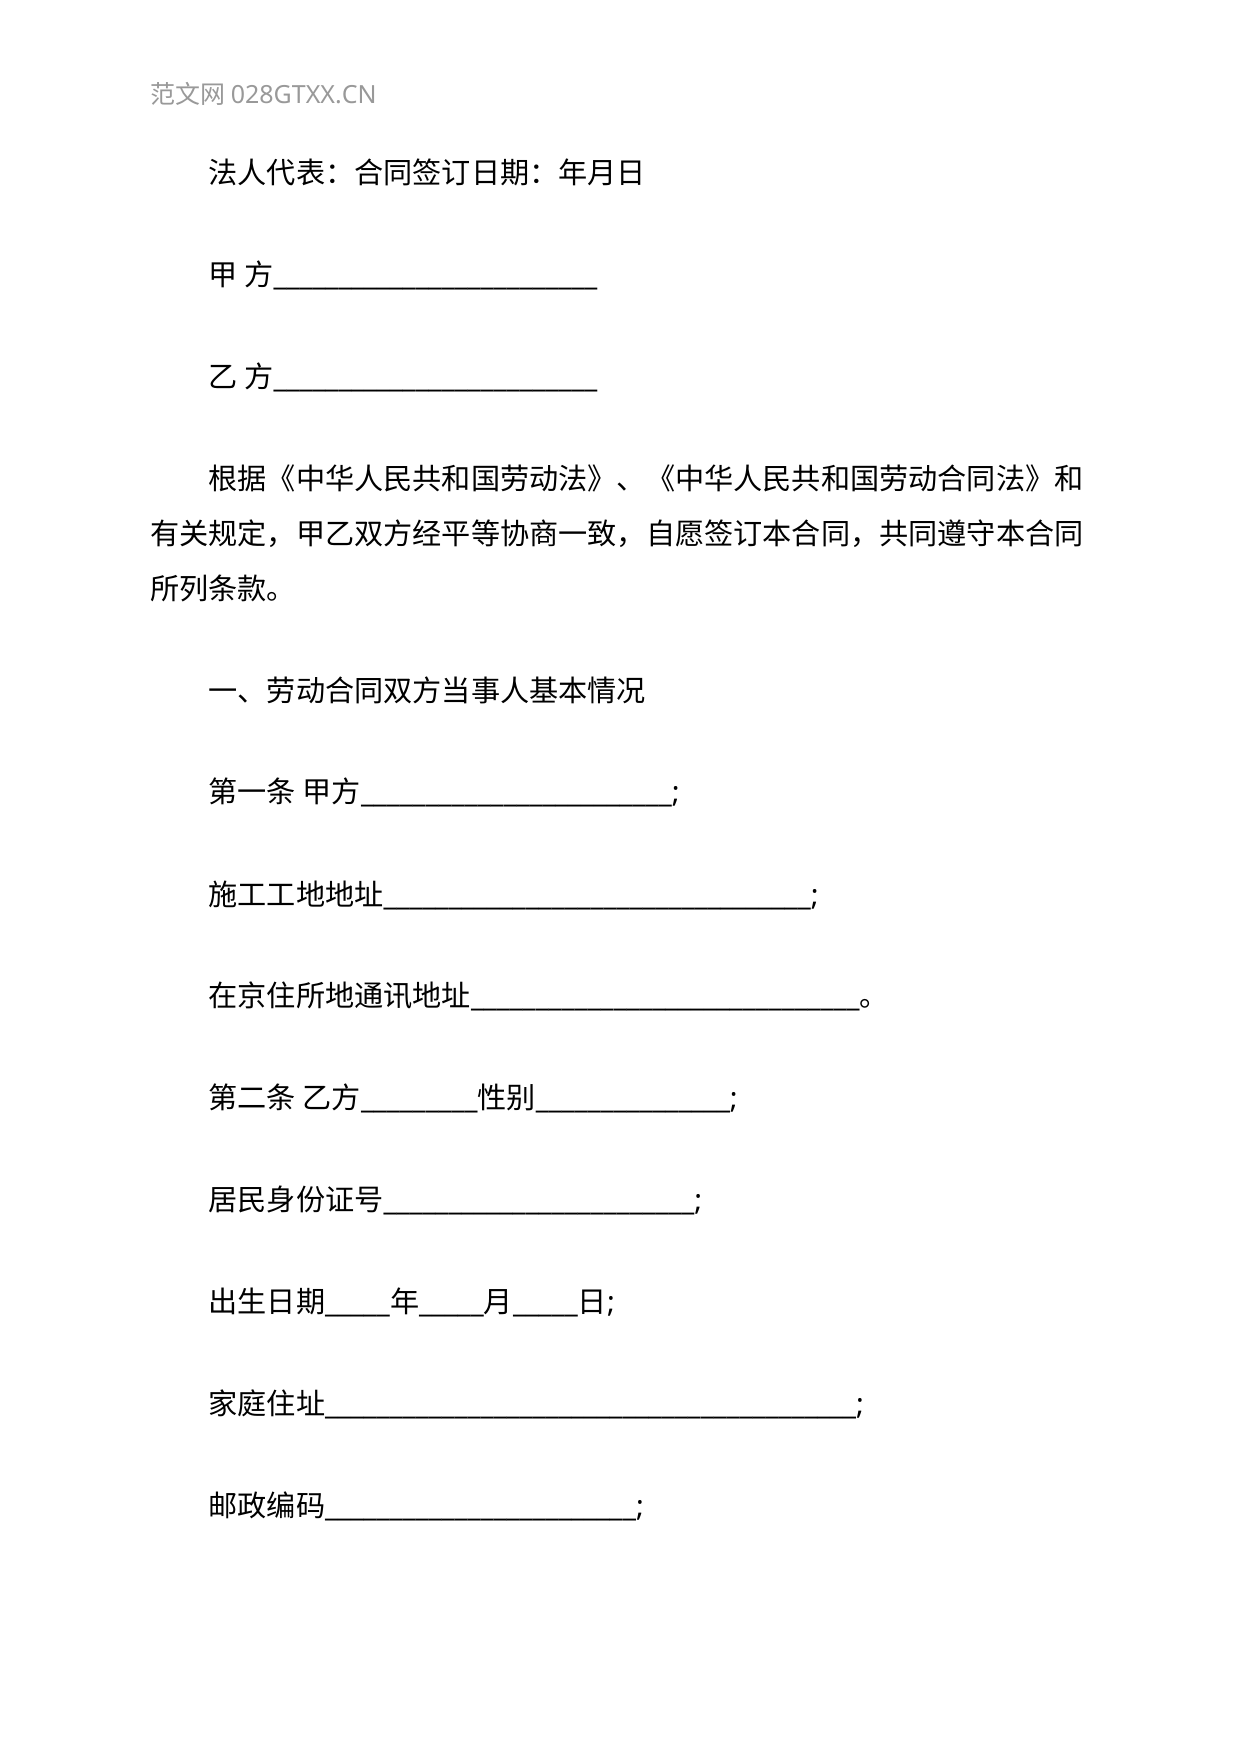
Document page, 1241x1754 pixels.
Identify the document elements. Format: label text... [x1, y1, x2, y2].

text 居民身份证号________________________; [150, 1177, 1090, 1219]
text 出生日期_____年_____月_____日; [150, 1279, 1090, 1321]
text 邮政编码________________________; [150, 1483, 1090, 1525]
text 第一条 甲方________________________; [150, 769, 1090, 811]
text 在京住所地通讯地址______________________________。 [150, 973, 1090, 1015]
text 乙 方_________________________ [150, 354, 1090, 396]
text 第二条 乙方_________性别_______________; [150, 1075, 1090, 1117]
text 法人代表：合同签订日期：年月日 [150, 150, 1090, 192]
text 甲 方_________________________ [150, 252, 1090, 294]
text 家庭住址_________________________________________; [150, 1381, 1090, 1423]
text 根据《中华人民共和国劳动法》、《中华人民共和国劳动合同法》和有关规定，甲乙双方经平等协商一致，自愿签订本合同，共同遵守本合同所列条款。 [150, 456, 1090, 608]
text 一、劳动合同双方当事人基本情况 [150, 667, 1090, 709]
text 施工工地地址_________________________________; [150, 871, 1090, 913]
